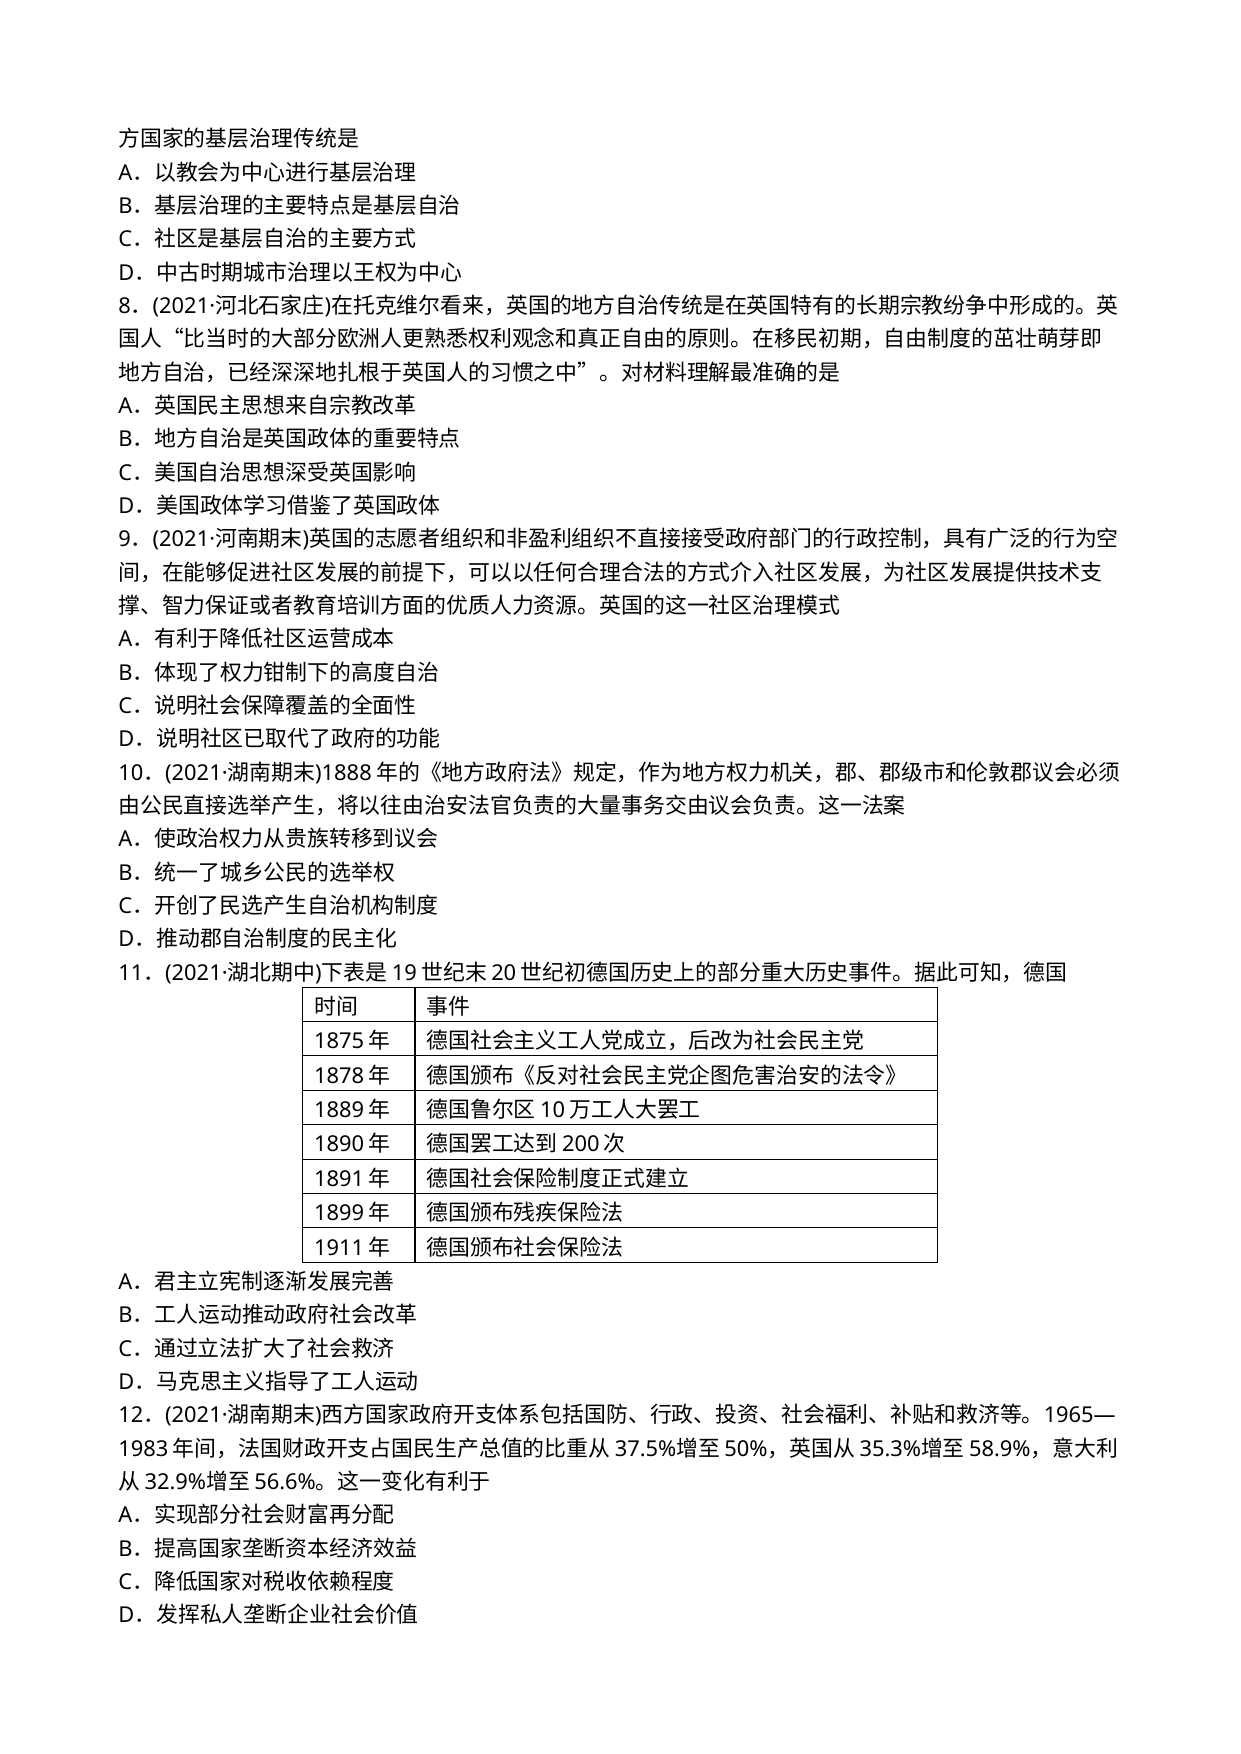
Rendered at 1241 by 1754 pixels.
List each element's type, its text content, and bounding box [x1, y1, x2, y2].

table_cell 1878年 [303, 1056, 414, 1090]
table_cell 1911年 [303, 1228, 414, 1262]
text D．马克思主义指导了工人运动 [118, 1363, 1122, 1396]
table_cell 德国颁布《反对社会民主党企图危害治安的法令》 [416, 1056, 937, 1090]
text 11．(2021·湖北期中)下表是19世纪末20世纪初德国历史上的部分重大历史事件。据此可知，德国 [118, 953, 1122, 987]
text C．美国自治思想深受英国影响 [118, 453, 1122, 487]
text C．社区是基层自治的主要方式 [118, 220, 1122, 253]
table_cell 德国颁布残疾保险法 [416, 1194, 937, 1227]
text 9．(2021·河南期末)英国的志愿者组织和非盈利组织不直接接受政府部门的行政控制，具有广泛的行为空间，在能够促进社区发展的前提下，可以以任何合理合法的方式介入社区发展，为社区发展提供技术支撑、智力保证或者教育培训方面的优质人力资源。英国的这一社区治理模式 [118, 520, 1122, 620]
table_cell 1899年 [303, 1194, 414, 1227]
text A．实现部分社会财富再分配 [118, 1496, 1122, 1529]
text 12．(2021·湖南期末)西方国家政府开支体系包括国防、行政、投资、社会福利、补贴和救济等。1965—1983年间，法国财政开支占国民生产总值的比重从37.5%增至50%，英国从35.3%增至58.9%，意大利从32.9%增至56.6%。这一变化有利于 [118, 1396, 1122, 1496]
table_cell 德国颁布社会保险法 [416, 1228, 937, 1262]
text C．降低国家对税收依赖程度 [118, 1563, 1122, 1596]
text A．有利于降低社区运营成本 [118, 620, 1122, 653]
text B．地方自治是英国政体的重要特点 [118, 420, 1122, 453]
table_cell 1891年 [303, 1160, 414, 1193]
text D．说明社区已取代了政府的功能 [118, 720, 1122, 753]
text A．英国民主思想来自宗教改革 [118, 387, 1122, 420]
text B．基层治理的主要特点是基层自治 [118, 187, 1122, 220]
text D．美国政体学习借鉴了英国政体 [118, 487, 1122, 520]
text B．工人运动推动政府社会改革 [118, 1296, 1122, 1329]
table_cell 1889年 [303, 1091, 414, 1124]
text D．推动郡自治制度的民主化 [118, 920, 1122, 953]
text C．开创了民选产生自治机构制度 [118, 887, 1122, 920]
table_cell 德国社会保险制度正式建立 [416, 1160, 937, 1193]
text B．提高国家垄断资本经济效益 [118, 1529, 1122, 1563]
table_cell 德国社会主义工人党成立，后改为社会民主党 [416, 1022, 937, 1055]
text 8．(2021·河北石家庄)在托克维尔看来，英国的地方自治传统是在英国特有的长期宗教纷争中形成的。英国人“比当时的大部分欧洲人更熟悉权利观念和真正自由的原则。在移民初期，自由制度的茁壮萌芽即地方自治，已经深深地扎根于英国人的习惯之中”。对材料理解最准确的是 [118, 287, 1122, 387]
text A．以教会为中心进行基层治理 [118, 153, 1122, 187]
table_cell 1875年 [303, 1022, 414, 1055]
text D．中古时期城市治理以王权为中心 [118, 253, 1122, 287]
table_cell 德国罢工达到200次 [416, 1125, 937, 1158]
text D．发挥私人垄断企业社会价值 [118, 1596, 1122, 1629]
text A．君主立宪制逐渐发展完善 [118, 1263, 1122, 1296]
table_cell 1890年 [303, 1125, 414, 1158]
text 10．(2021·湖南期末)1888年的《地方政府法》规定，作为地方权力机关，郡、郡级市和伦敦郡议会必须由公民直接选举产生，将以往由治安法官负责的大量事务交由议会负责。这一法案 [118, 753, 1122, 820]
text A．使政治权力从贵族转移到议会 [118, 820, 1122, 853]
table_cell 德国鲁尔区10万工人大罢工 [416, 1091, 937, 1124]
text C．通过立法扩大了社会救济 [118, 1329, 1122, 1363]
table_header 时间 [303, 988, 414, 1021]
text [118, 120, 1122, 153]
text B．体现了权力钳制下的高度自治 [118, 653, 1122, 687]
text C．说明社会保障覆盖的全面性 [118, 687, 1122, 720]
table_header 事件 [416, 988, 937, 1021]
text B．统一了城乡公民的选举权 [118, 853, 1122, 887]
